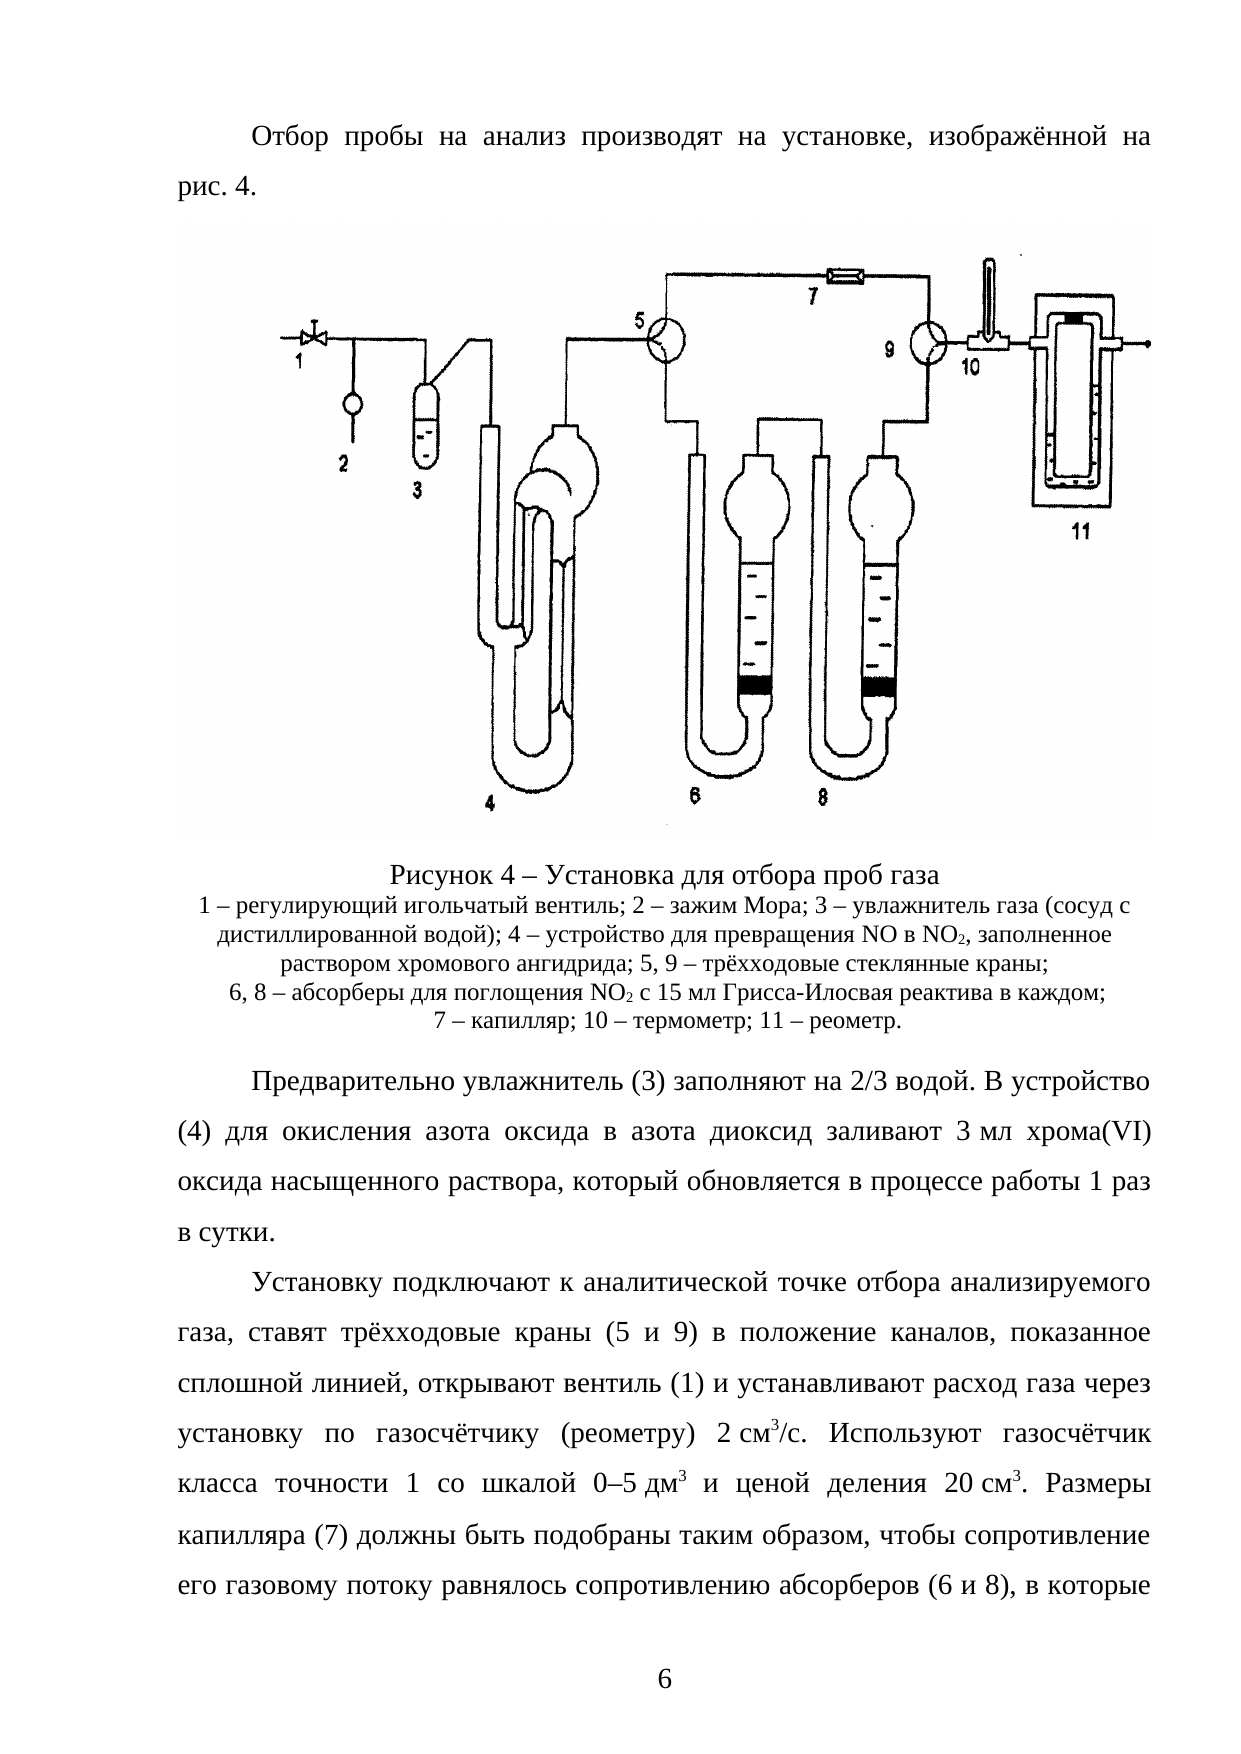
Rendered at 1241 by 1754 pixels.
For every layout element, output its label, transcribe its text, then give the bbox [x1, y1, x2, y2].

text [177, 1264, 1152, 1601]
text 6, 8 – абсорберы для поглощения NO2 с 15 мл Грисса-Илосвая реактива в каждом; [177, 977, 1152, 1005]
text 1 – регулирующий игольчатый вентиль; 2 – зажим Мора; 3 – увлажнитель газа (сосуд с дистиллированной водой); 4 – устройство для превращения NО в NO2, заполненное раствором хромового ангидрида; 5, 9 – трёхходовые стеклянные краны; [177, 890, 1152, 977]
text Отбор пробы на анализ производят на установке, изображённой на рис. 4. [177, 118, 1152, 202]
text Предварительно увлажнитель (3) заполняют на 2/3 водой. В устройство (4) для окисления азота оксида в азота диоксид заливают 3 мл хрома(VI) оксида насыщенного раствора, который обновляется в процессе работы 1 раз в сутки. [177, 1063, 1152, 1247]
text 7 – капилляр; 10 – термометр; 11 – реометр. [177, 1005, 1152, 1034]
text Рисунок 4 – Установка для отбора проб газа [177, 857, 1152, 890]
